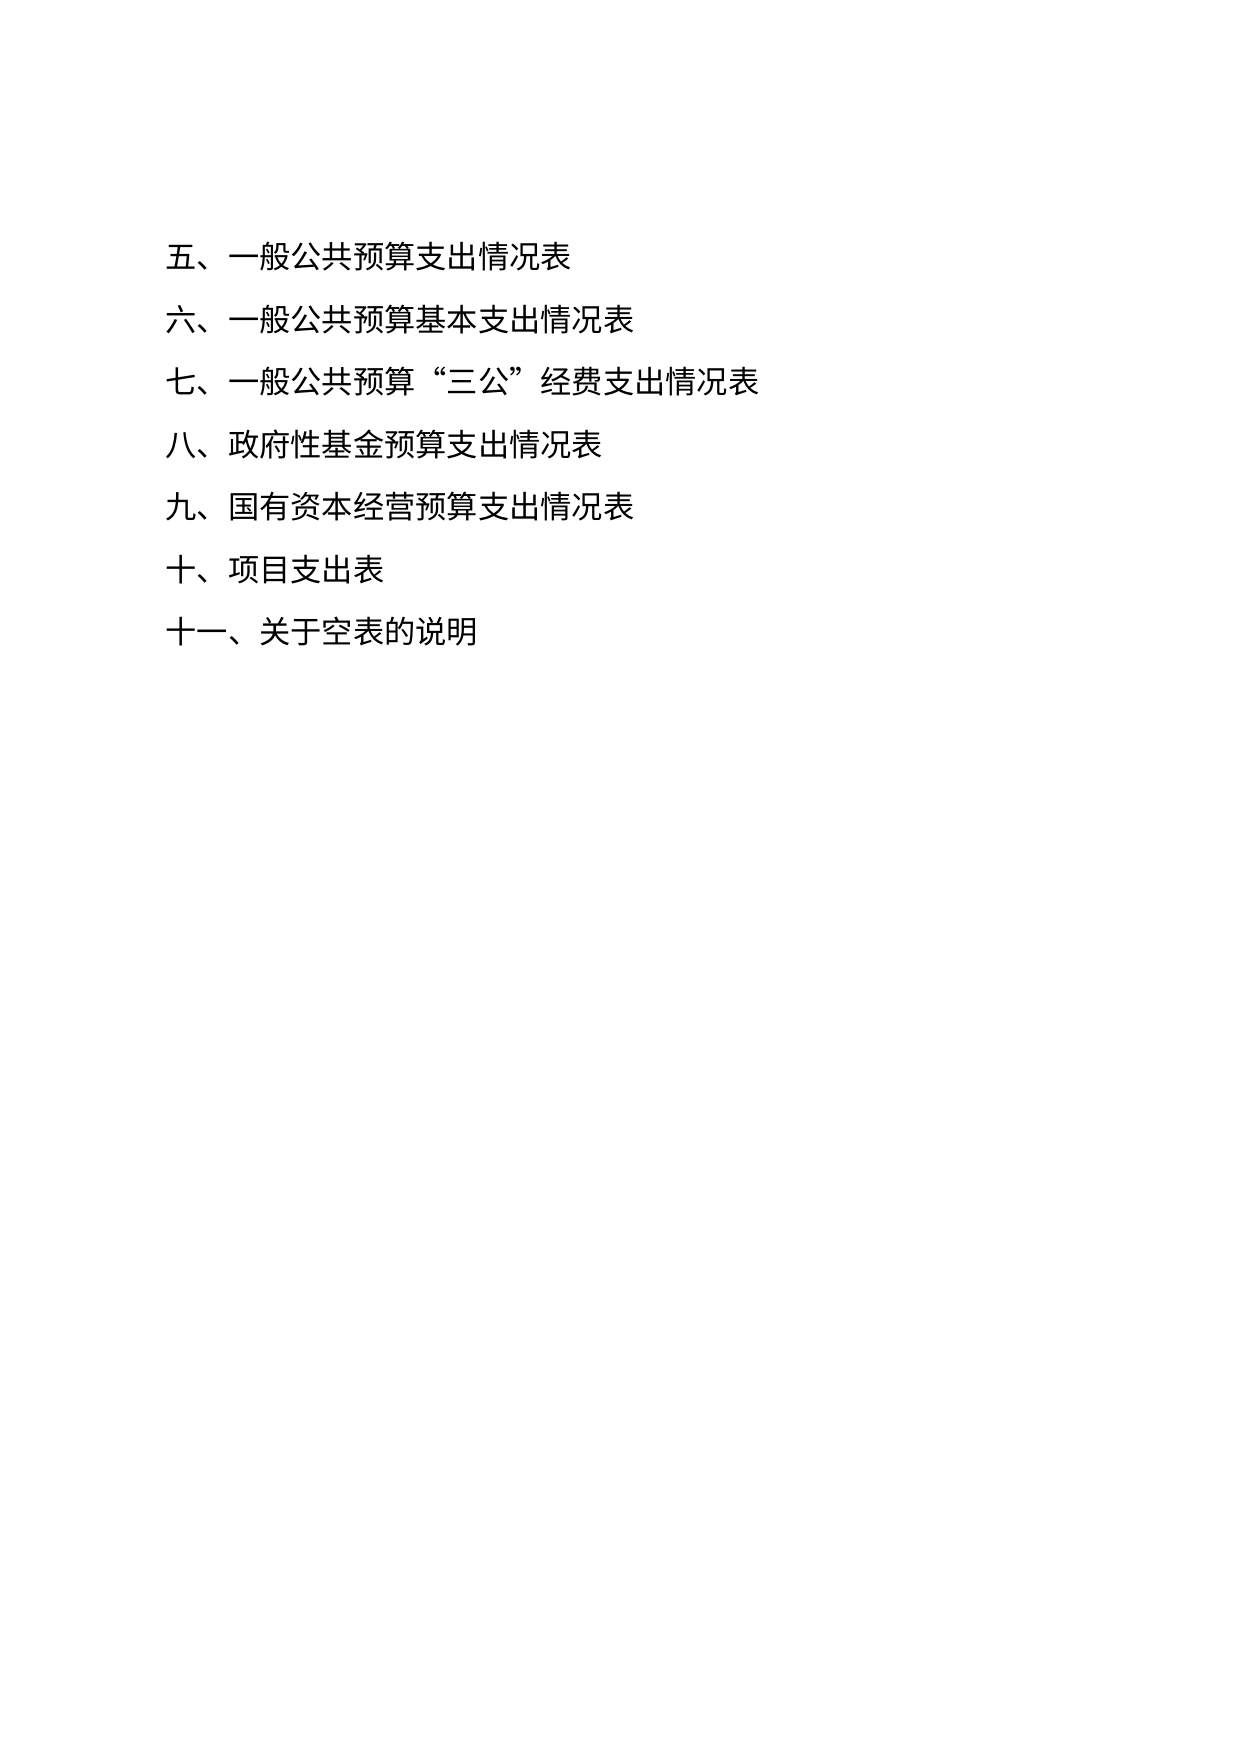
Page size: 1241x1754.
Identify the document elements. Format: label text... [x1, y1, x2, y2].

text 九、国有资本经营预算支出情况表 [165, 468, 1087, 531]
text 七、一般公共预算“三公”经费支出情况表 [165, 343, 1087, 406]
text 六、一般公共预算基本支出情况表 [165, 281, 1087, 343]
text 十一、关于空表的说明 [165, 593, 1087, 656]
text 八、政府性基金预算支出情况表 [165, 406, 1087, 468]
text 五、一般公共预算支出情况表 [165, 218, 1087, 281]
text 十、项目支出表 [165, 531, 1087, 593]
